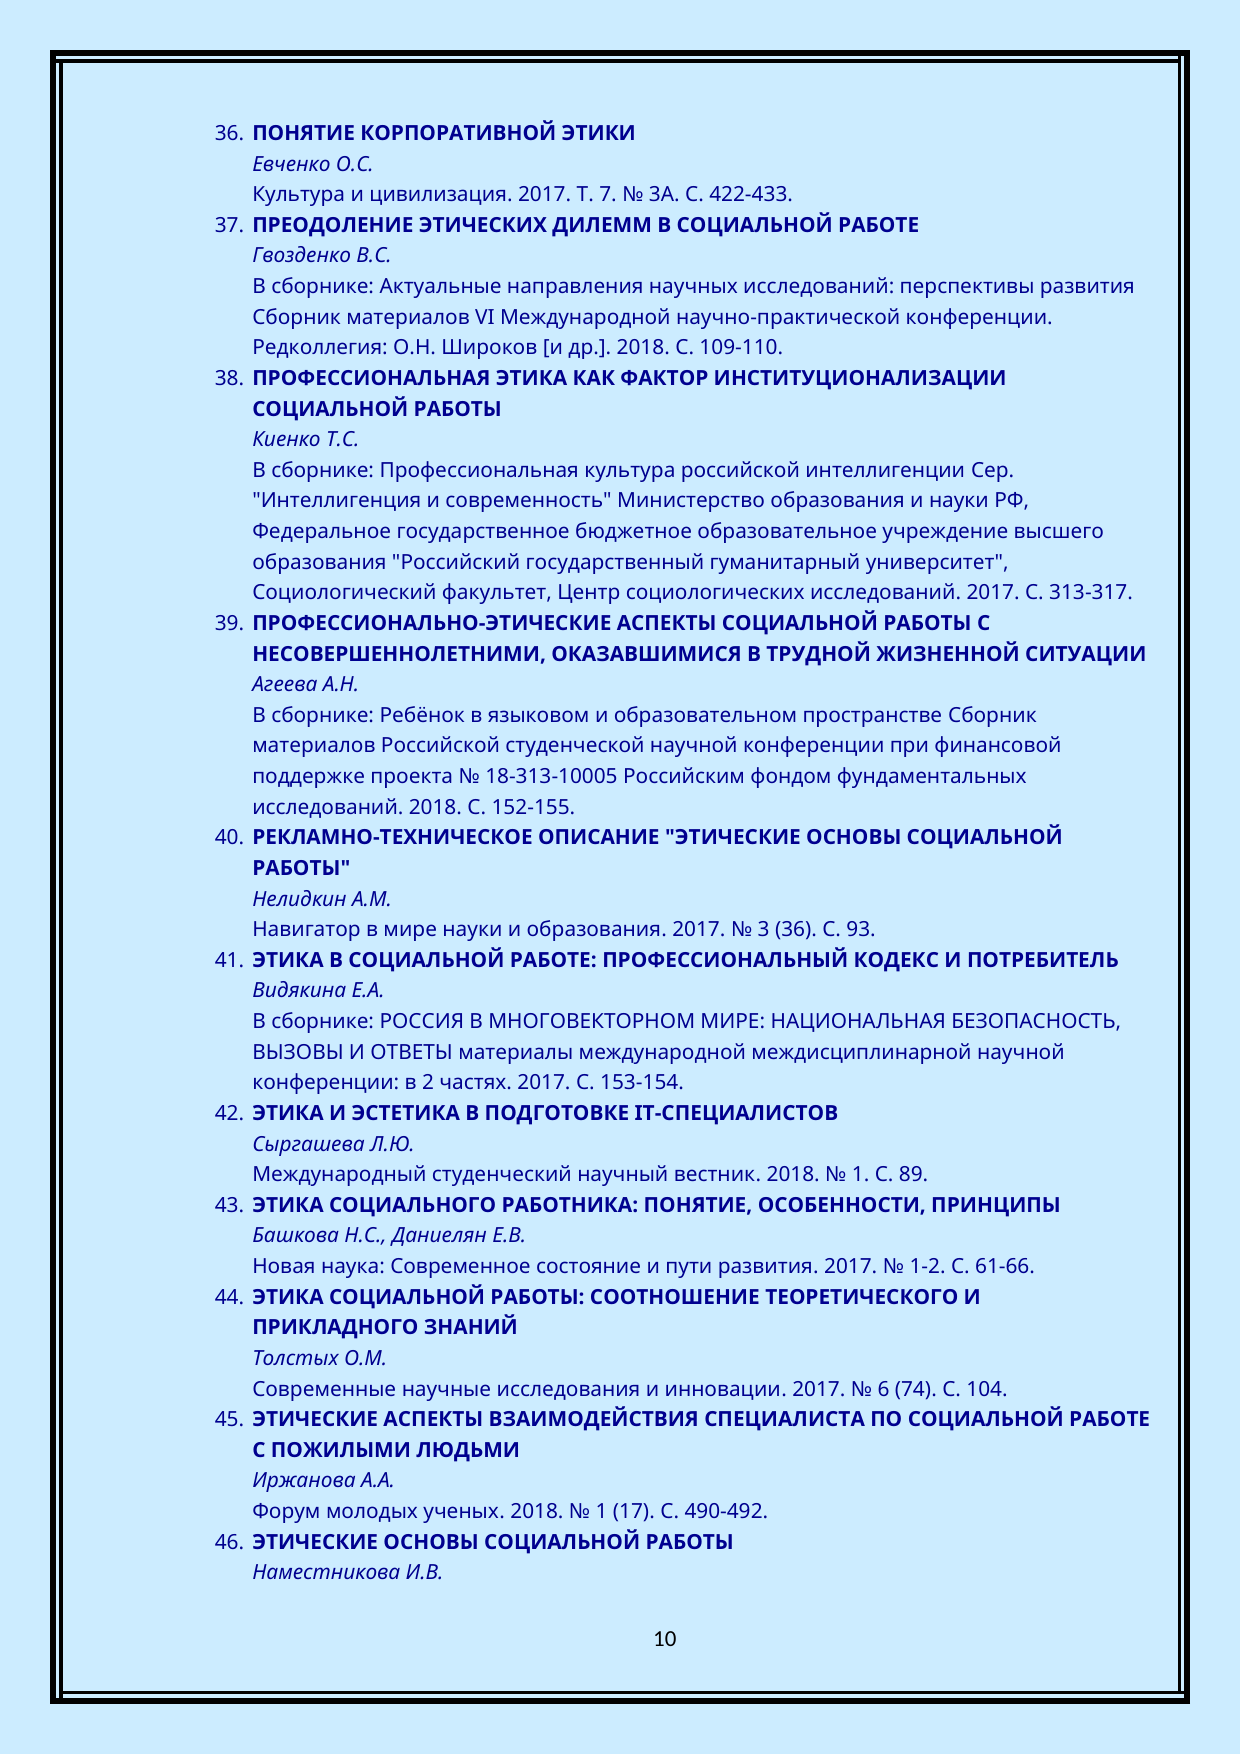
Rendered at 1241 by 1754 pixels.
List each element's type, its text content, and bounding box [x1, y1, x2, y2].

list ПРОФЕССИОНАЛЬНАЯ ЭТИКА КАК ФАКТОР ИНСТИТУЦИОНАЛИЗАЦИИ СОЦИАЛЬНОЙ РАБОТЫ Киенко Т.С. В сборнике: Профессиональная культура российской интеллигенции Сер. "Интеллигенция и современность" Министерство образования и науки РФ, Федеральное государственное бюджетное образовательное учреждение высшего образования "Российский государственный гуманитарный университет", Социологический факультет, Центр социологических исследований. 2017. С. 313-317. [214, 363, 1152, 606]
list РЕКЛАМНО-ТЕХНИЧЕСКОЕ ОПИСАНИЕ "ЭТИЧЕСКИЕ ОСНОВЫ СОЦИАЛЬНОЙ РАБОТЫ" Нелидкин А.М. Навигатор в мире науки и образования. 2017. № 3 (36). С. 93. [214, 822, 1152, 943]
list ЭТИКА И ЭСТЕТИКА В ПОДГОТОВКЕ IT-СПЕЦИАЛИСТОВ Сыргашева Л.Ю. Международный студенческий научный вестник. 2018. № 1. С. 89. [214, 1098, 1152, 1188]
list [214, 1527, 1152, 1586]
list ПРОФЕССИОНАЛЬНО-ЭТИЧЕСКИЕ АСПЕКТЫ СОЦИАЛЬНОЙ РАБОТЫ С НЕСОВЕРШЕННОЛЕТНИМИ, ОКАЗАВШИМИСЯ В ТРУДНОЙ ЖИЗНЕННОЙ СИТУАЦИИ Агеева А.Н. В сборнике: Ребёнок в языковом и образовательном пространстве Сборник материалов Российской студенческой научной конференции при финансовой поддержке проекта № 18-313-10005 Российским фондом фундаментальных исследований. 2018. С. 152-155. [214, 608, 1152, 820]
list ЭТИКА СОЦИАЛЬНОГО РАБОТНИКА: ПОНЯТИЕ, ОСОБЕННОСТИ, ПРИНЦИПЫ Башкова Н.С., Даниелян Е.В. Новая наука: Современное состояние и пути развития. 2017. № 1-2. С. 61-66. [214, 1190, 1152, 1280]
list ЭТИЧЕСКИЕ АСПЕКТЫ ВЗАИМОДЕЙСТВИЯ СПЕЦИАЛИСТА ПО СОЦИАЛЬНОЙ РАБОТЕ С ПОЖИЛЫМИ ЛЮДЬМИ Иржанова А.А. Форум молодых ученых. 2018. № 1 (17). С. 490-492. [214, 1404, 1152, 1525]
list ПОНЯТИЕ КОРПОРАТИВНОЙ ЭТИКИ Евченко О.С. Культура и цивилизация. 2017. Т. 7. № 3A. С. 422-433. [214, 118, 1152, 208]
list ЭТИКА СОЦИАЛЬНОЙ РАБОТЫ: СООТНОШЕНИЕ ТЕОРЕТИЧЕСКОГО И ПРИКЛАДНОГО ЗНАНИЙ Толстых О.М. Современные научные исследования и инновации. 2017. № 6 (74). С. 104. [214, 1282, 1152, 1402]
list ПРЕОДОЛЕНИЕ ЭТИЧЕСКИХ ДИЛЕММ В СОЦИАЛЬНОЙ РАБОТЕ Гвозденко В.С. В сборнике: Актуальные направления научных исследований: перспективы развития Сборник материалов VI Международной научно-практической конференции. Редколлегия: О.Н. Широков [и др.]. 2018. С. 109-110. [214, 210, 1152, 361]
list ЭТИКА В СОЦИАЛЬНОЙ РАБОТЕ: ПРОФЕССИОНАЛЬНЫЙ КОДЕКС И ПОТРЕБИТЕЛЬ Видякина Е.А. В сборнике: РОССИЯ В МНОГОВЕКТОРНОМ МИРЕ: НАЦИОНАЛЬНАЯ БЕЗОПАСНОСТЬ, ВЫЗОВЫ И ОТВЕТЫ материалы международной междисциплинарной научной конференции: в 2 частях. 2017. С. 153-154. [214, 945, 1152, 1096]
